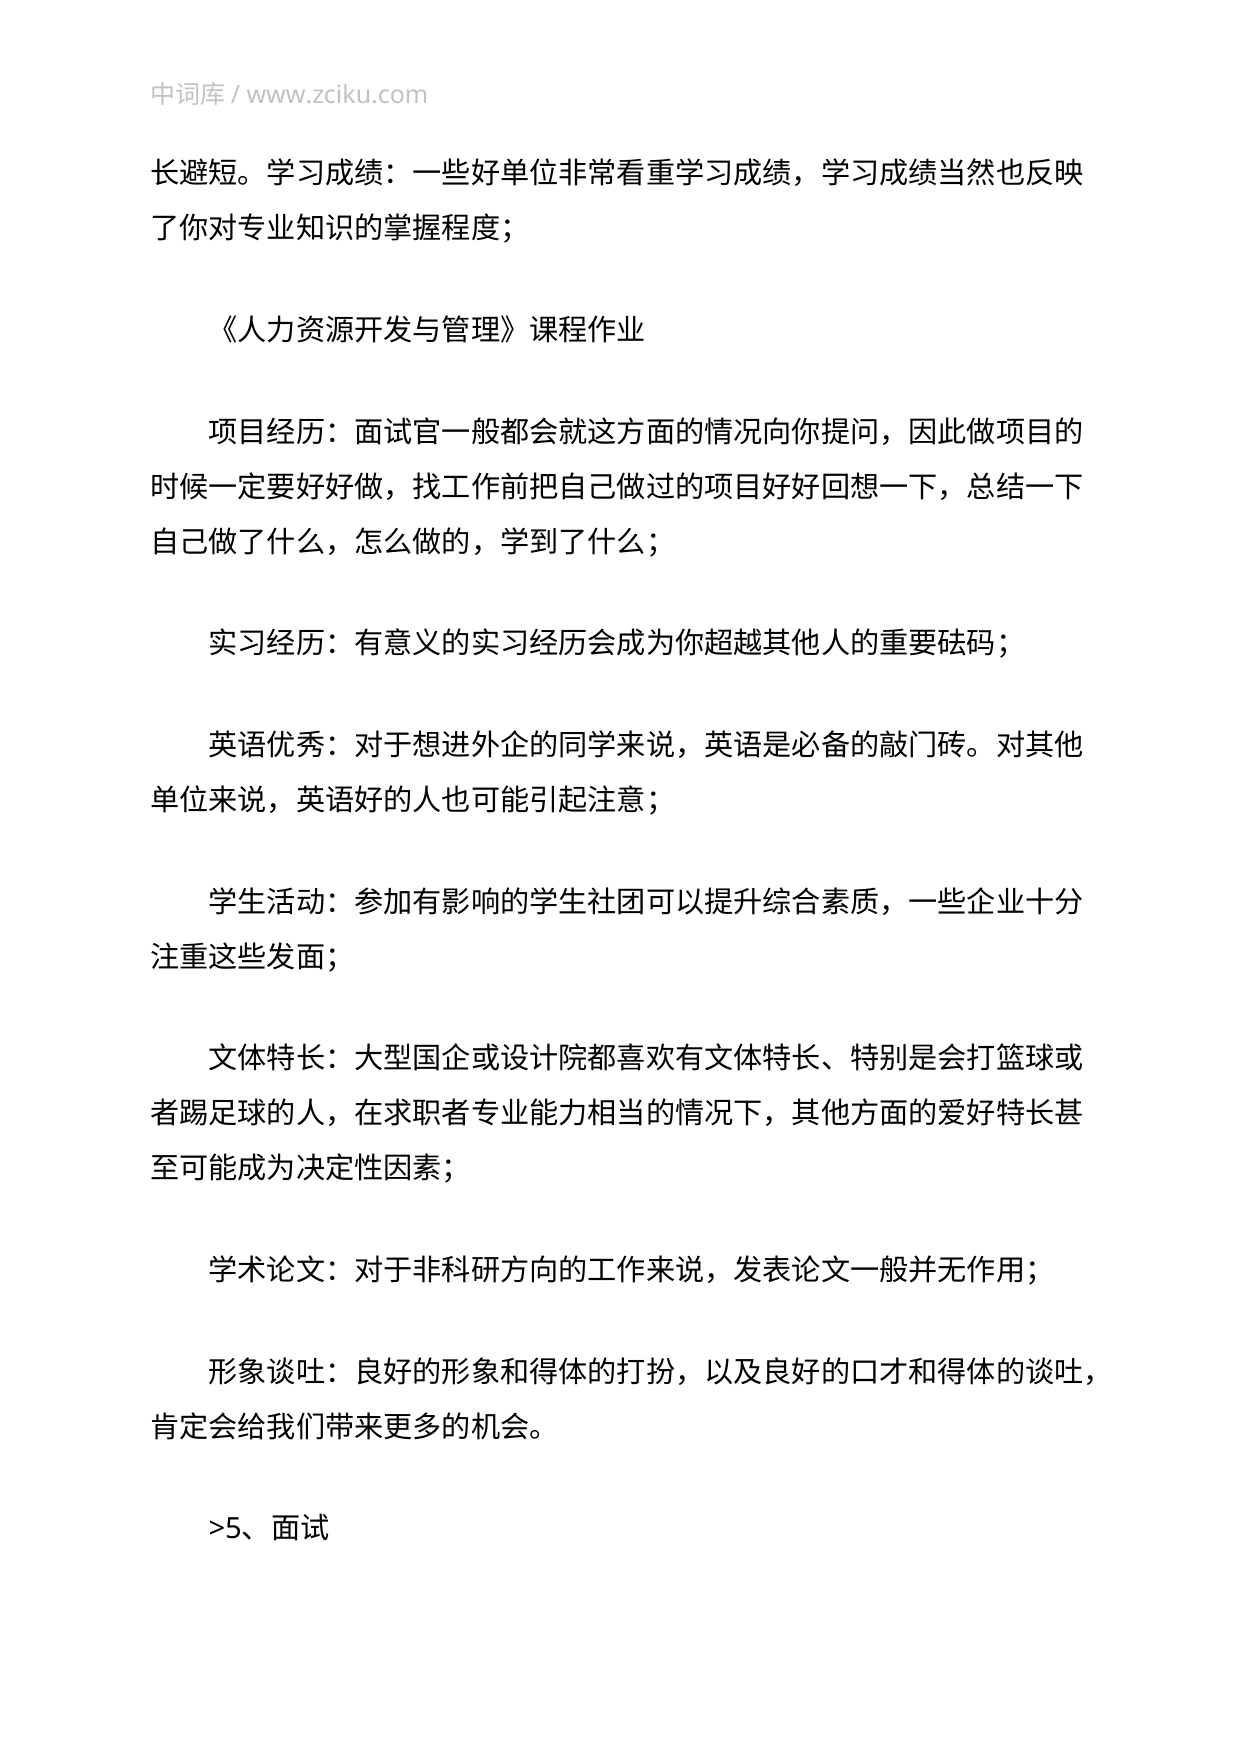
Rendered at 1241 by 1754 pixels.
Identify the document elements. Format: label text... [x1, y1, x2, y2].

text 实习经历：有意义的实习经历会成为你超越其他人的重要砝码； [150, 620, 1090, 662]
text 学生活动：参加有影响的学生社团可以提升综合素质，一些企业十分注重这些发面； [150, 878, 1090, 976]
text 英语优秀：对于想进外企的同学来说，英语是必备的敲门砖。对其他单位来说，英语好的人也可能引起注意； [150, 722, 1090, 819]
text 《人力资源开发与管理》课程作业 [150, 307, 1090, 349]
text 项目经历：面试官一般都会就这方面的情况向你提问，因此做项目的时候一定要好好做，找工作前把自己做过的项目好好回想一下，总结一下自己做了什么，怎么做的，学到了什么； [150, 408, 1090, 561]
text 形象谈吐：良好的形象和得体的打扮，以及良好的口才和得体的谈吐，肯定会给我们带来更多的机会。 [150, 1348, 1090, 1446]
text 学术论文：对于非科研方向的工作来说，发表论文一般并无作用； [150, 1247, 1090, 1289]
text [150, 150, 1090, 247]
text 文体特长：大型国企或设计院都喜欢有文体特长、特别是会打篮球或者踢足球的人，在求职者专业能力相当的情况下，其他方面的爱好特长甚至可能成为决定性因素； [150, 1035, 1090, 1187]
text >5、面试 [150, 1505, 1090, 1547]
